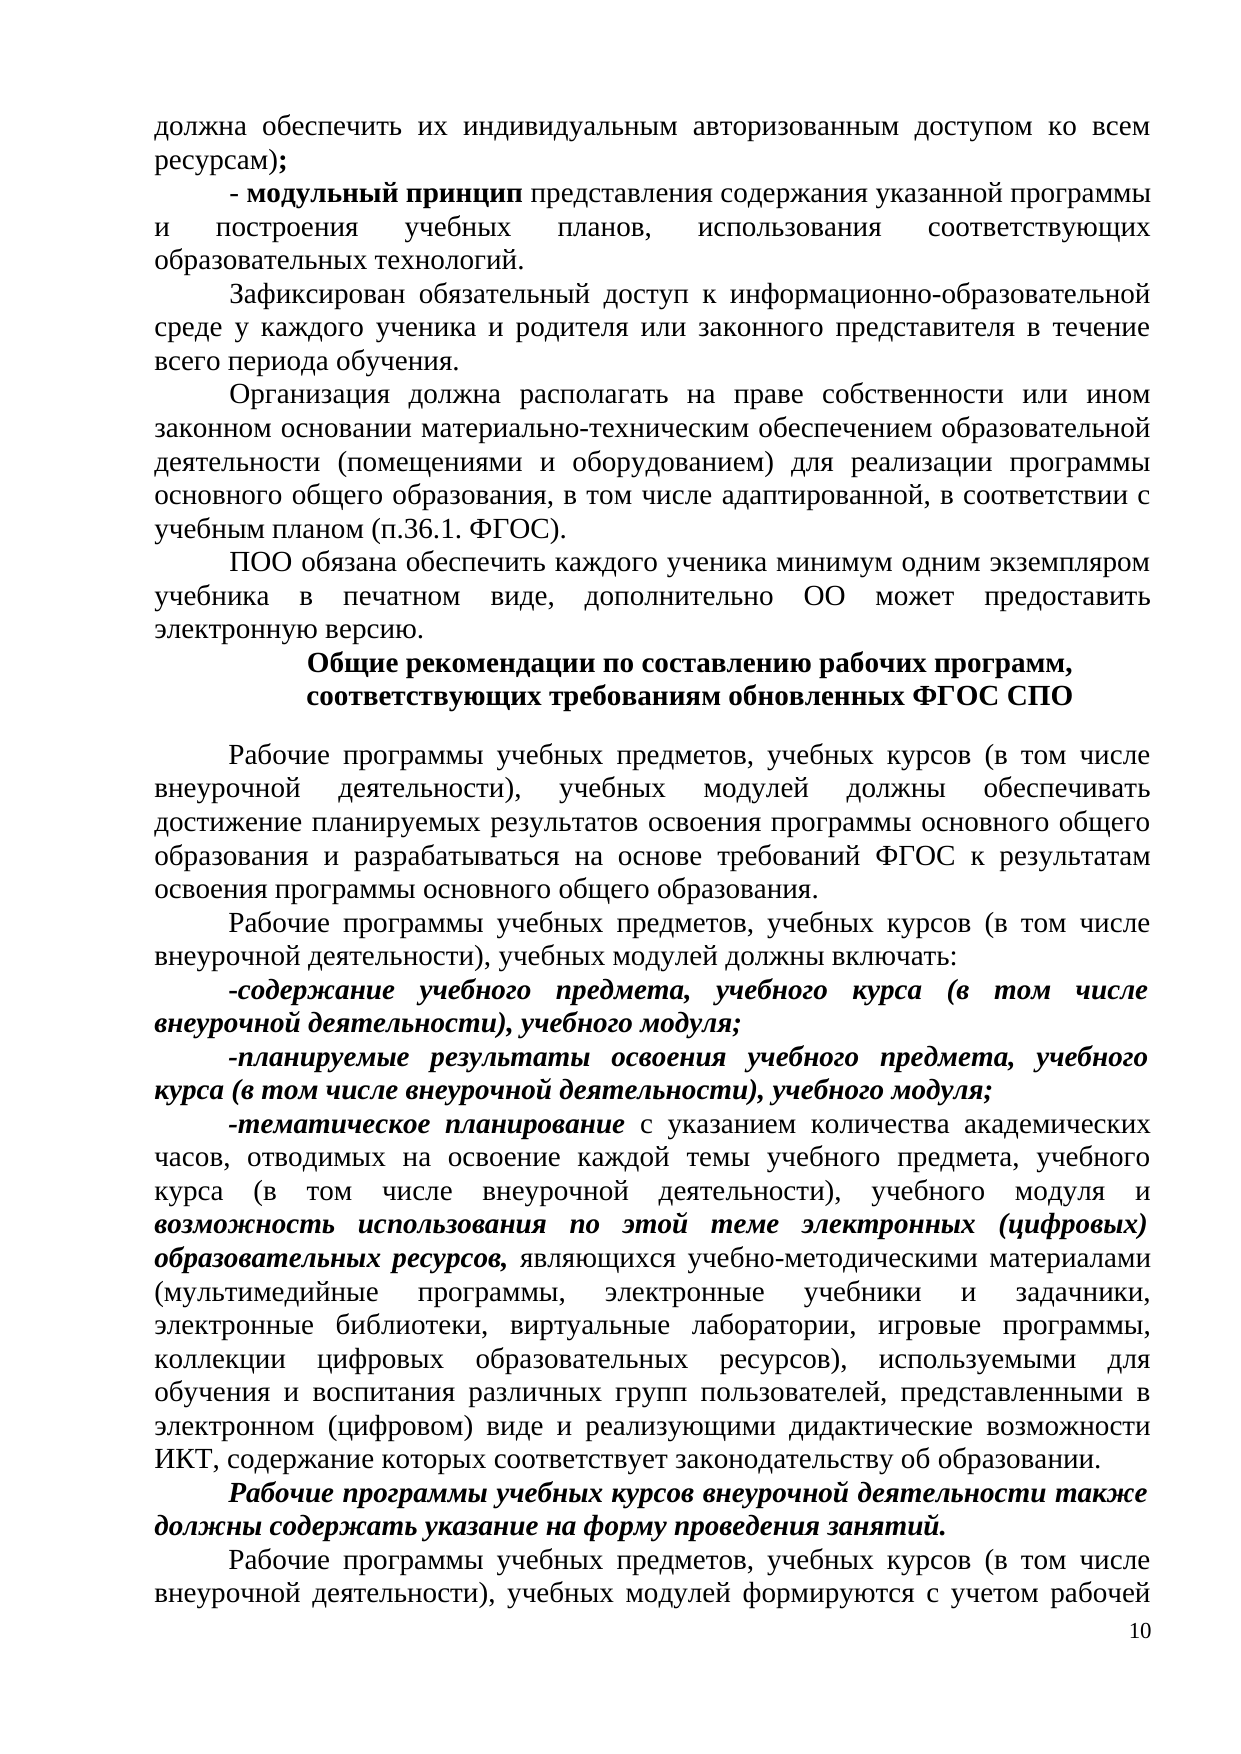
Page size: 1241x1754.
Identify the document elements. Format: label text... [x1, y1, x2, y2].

text Зафиксирован обязательный доступ к информационно-образовательной среде у каждого ученика и родителя или законного представителя в течение всего периода обучения. [154, 276, 1151, 377]
text -планируемые результаты освоения учебного предмета, учебного курса (в том числе внеурочной деятельности), учебного модуля; [154, 1039, 1151, 1106]
text Общие рекомендации по составлению рабочих программ, соответствующих требованиям обновленных ФГОС СПО [228, 645, 1151, 712]
text Организация должна располагать на праве собственности или ином законном основании материально-техническим обеспечением образовательной деятельности (помещениями и оборудованием) для реализации программы основного общего образования, в том числе адаптированной, в соответствии с учебным планом (п.36.1. ФГОС). [154, 377, 1151, 544]
text ПОО обязана обеспечить каждого ученика минимум одним экземпляром учебника в печатном виде, дополнительно ОО может предоставить электронную версию. [154, 544, 1151, 645]
text Рабочие программы учебных предметов, учебных курсов (в том числе внеурочной деятельности), учебных модулей должны обеспечивать достижение планируемых результатов освоения программы основного общего образования и разрабатываться на основе требований ФГОС к результатам освоения программы основного общего образования. [154, 737, 1151, 905]
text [154, 108, 1151, 175]
text - модульный принцип представления содержания указанной программы и построения учебных планов, использования соответствующих образовательных технологий. [154, 175, 1151, 276]
text Рабочие программы учебных курсов внеурочной деятельности также должны содержать указание на форму проведения занятий. [154, 1475, 1151, 1542]
text -тематическое планирование с указанием количества академических часов, отводимых на освоение каждой темы учебного предмета, учебного курса (в том числе внеурочной деятельности), учебного модуля и возможность использования по этой теме электронных (цифровых) образовательных ресурсов, являющихся учебно-методическими материалами (мультимедийные программы, электронные учебники и задачники, электронные библиотеки, виртуальные лаборатории, игровые программы, коллекции цифровых образовательных ресурсов), используемыми для обучения и воспитания различных групп пользователей, представленными в электронном (цифровом) виде и реализующими дидактические возможности ИКТ, содержание которых соответствует законодательству об образовании. [154, 1106, 1151, 1475]
text Рабочие программы учебных предметов, учебных курсов (в том числе внеурочной деятельности), учебных модулей должны включать: [154, 905, 1151, 972]
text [154, 1542, 1151, 1609]
text -содержание учебного предмета, учебного курса (в том числе внеурочной деятельности), учебного модуля; [154, 972, 1151, 1039]
